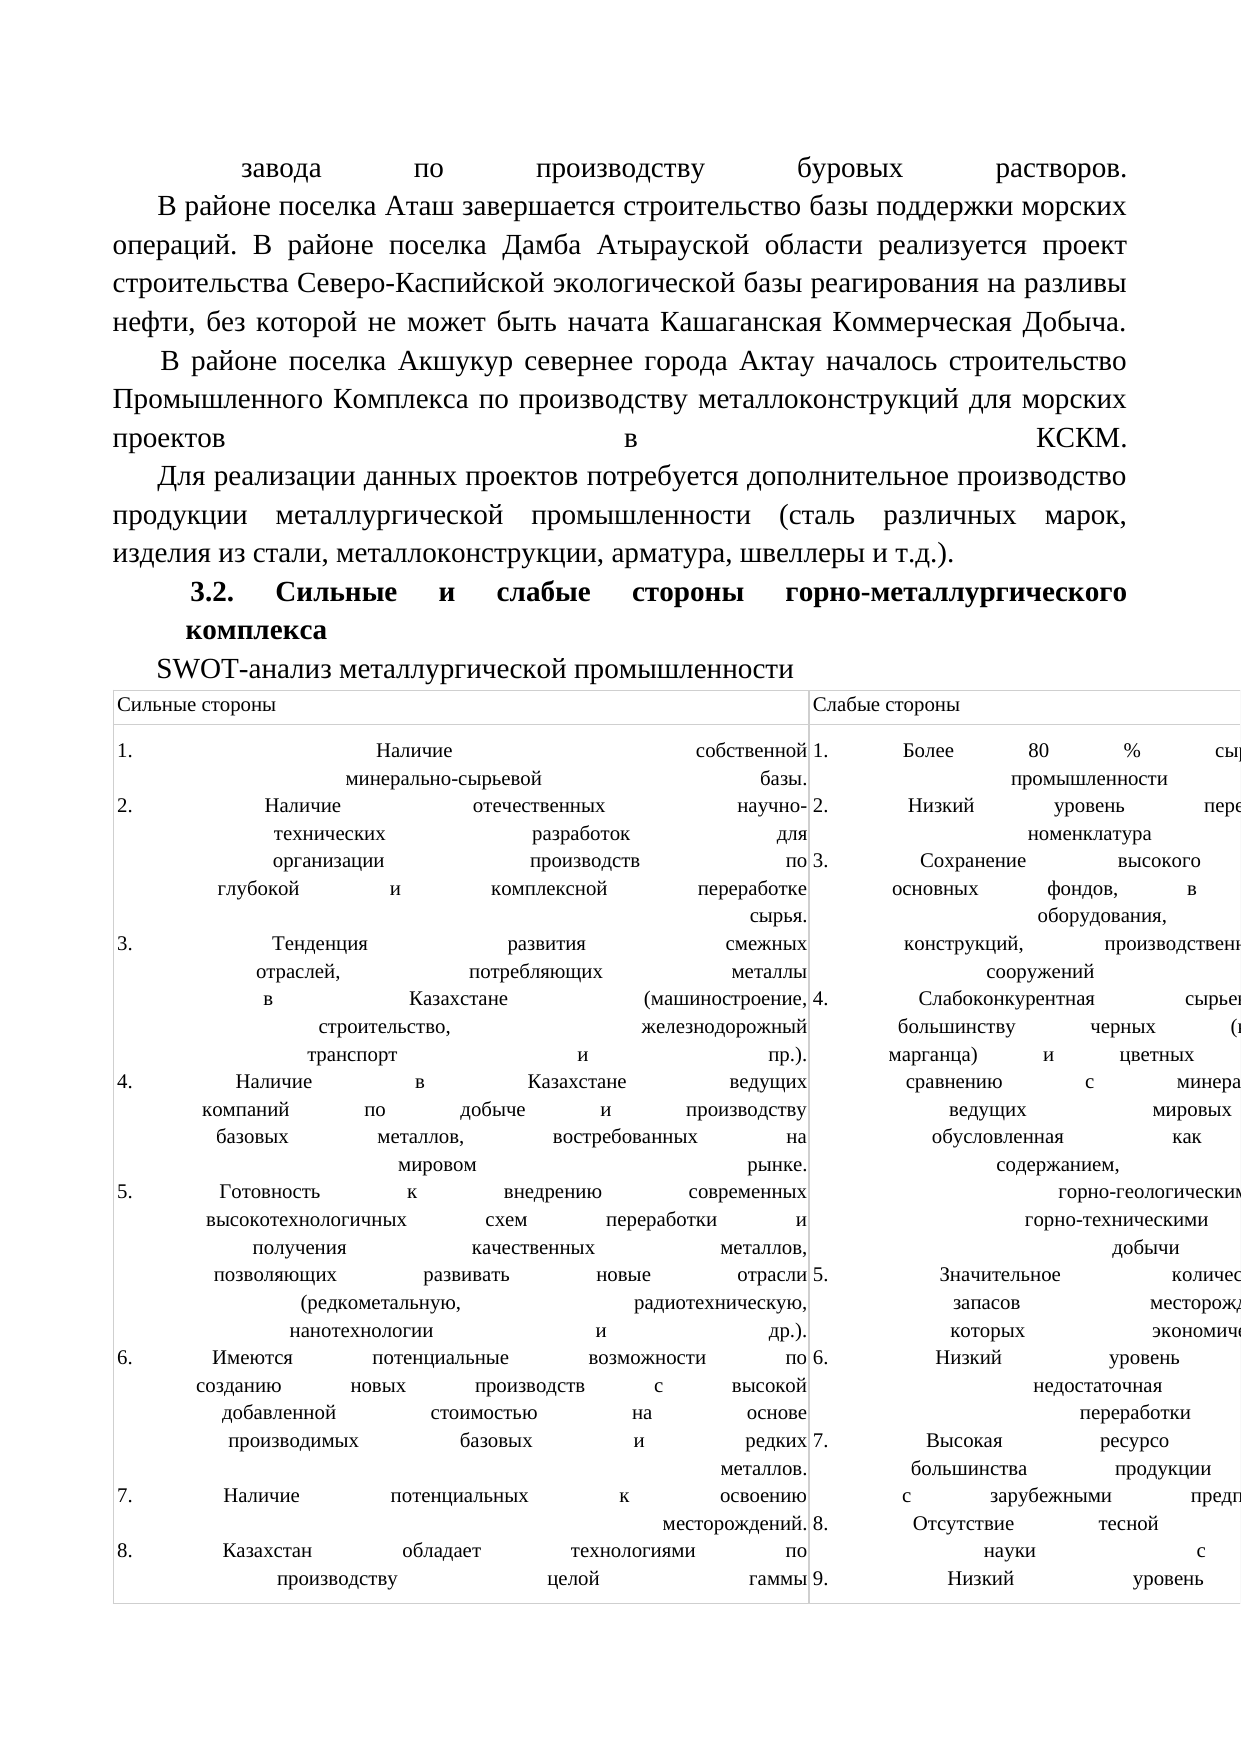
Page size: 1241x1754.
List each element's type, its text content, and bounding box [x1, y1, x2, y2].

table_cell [810, 725, 1240, 1603]
text 3.2. Сильные и слабые стороны горно-металлургического комплекса [112, 574, 1128, 646]
text SWOT-анализ металлургической промышленности [112, 651, 1128, 684]
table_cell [114, 725, 808, 1603]
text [112, 150, 1128, 569]
table_header Слабые стороны [810, 691, 1240, 724]
table_header Сильные стороны [114, 691, 808, 724]
